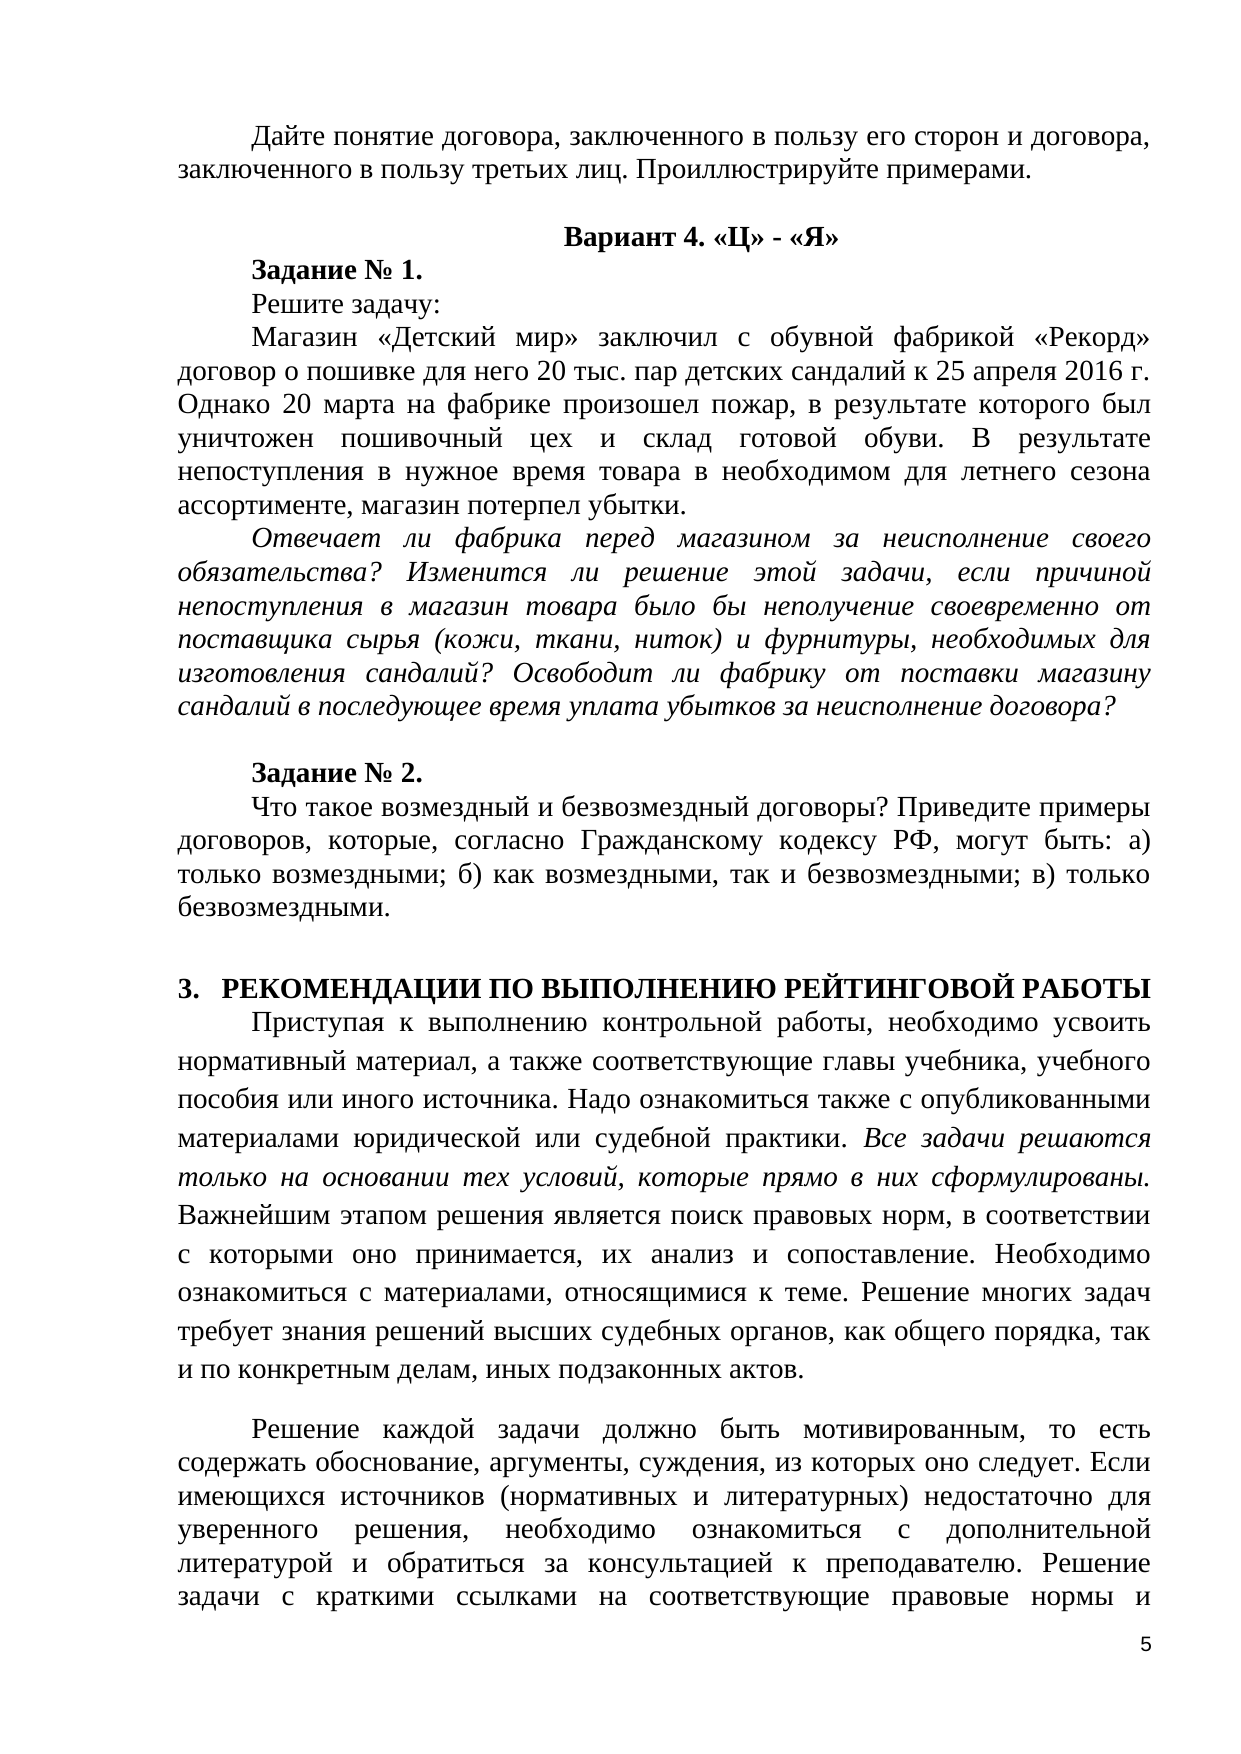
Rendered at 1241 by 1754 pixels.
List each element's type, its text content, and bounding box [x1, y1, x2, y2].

text Магазин «Детский мир» заключил с обувной фабрикой «Рекорд» договор о пошивке для него 20 тыс. пар детских сандалий к 25 апреля 2016 г. Однако 20 марта на фабрике произошел пожар, в результате которого был уничтожен пошивочный цех и склад готовой обуви. В результате непоступления в нужное время товара в необходимом для летнего сезона ассортименте, магазин потерпел убытки. [177, 319, 1152, 521]
text Решите задачу: [177, 286, 1152, 319]
text Вариант 4. «Ц» - «Я» [177, 219, 1152, 252]
text Задание № 1. [177, 252, 1152, 286]
list Приступая к выполнению контрольной работы, необходимо усвоить нормативный материал, а также соответствующие главы учебника, учебного пособия или иного источника. Надо ознакомиться также с опубликованными материалами юридической или судебной практики. Все задачи решаются только на основании тех условий, которые прямо в них сформулированы. Важнейшим этапом решения является поиск правовых норм, в соответствии с которыми оно принимается, их анализ и сопоставление. Необходимо ознакомиться с материалами, относящимися к теме. Решение многих задач требует знания решений высших судебных органов, как общего порядка, так и по конкретным делам, иных подзаконных актов. [177, 1004, 1152, 1385]
text Отвечает ли фабрика перед магазином за неисполнение своего обязательства? Изменится ли решение этой задачи, если причиной непоступления в магазин товара было бы неполучение своевременно от поставщика сырья (кожи, ткани, ниток) и фурнитуры, необходимых для изготовления сандалий? Освободит ли фабрику от поставки магазину сандалий в последующее время уплата убытков за неисполнение договора? [177, 521, 1152, 722]
text Задание № 2. [177, 755, 1152, 789]
text Что такое возмездный и безвозмездный договоры? Приведите примеры договоров, которые, согласно Гражданскому кодексу РФ, могут быть: а) только возмездными; б) как возмездными, так и безвозмездными; в) только безвозмездными. [177, 789, 1152, 923]
text Дайте понятие договора, заключенного в пользу его сторон и договора, заключенного в пользу третьих лиц. Проиллюстрируйте примерами. [177, 118, 1152, 185]
text 3. РЕКОМЕНДАЦИИ ПО ВЫПОЛНЕНИЮ РЕЙТИНГОВОЙ РАБОТЫ [177, 971, 1152, 1004]
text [177, 1411, 1152, 1612]
